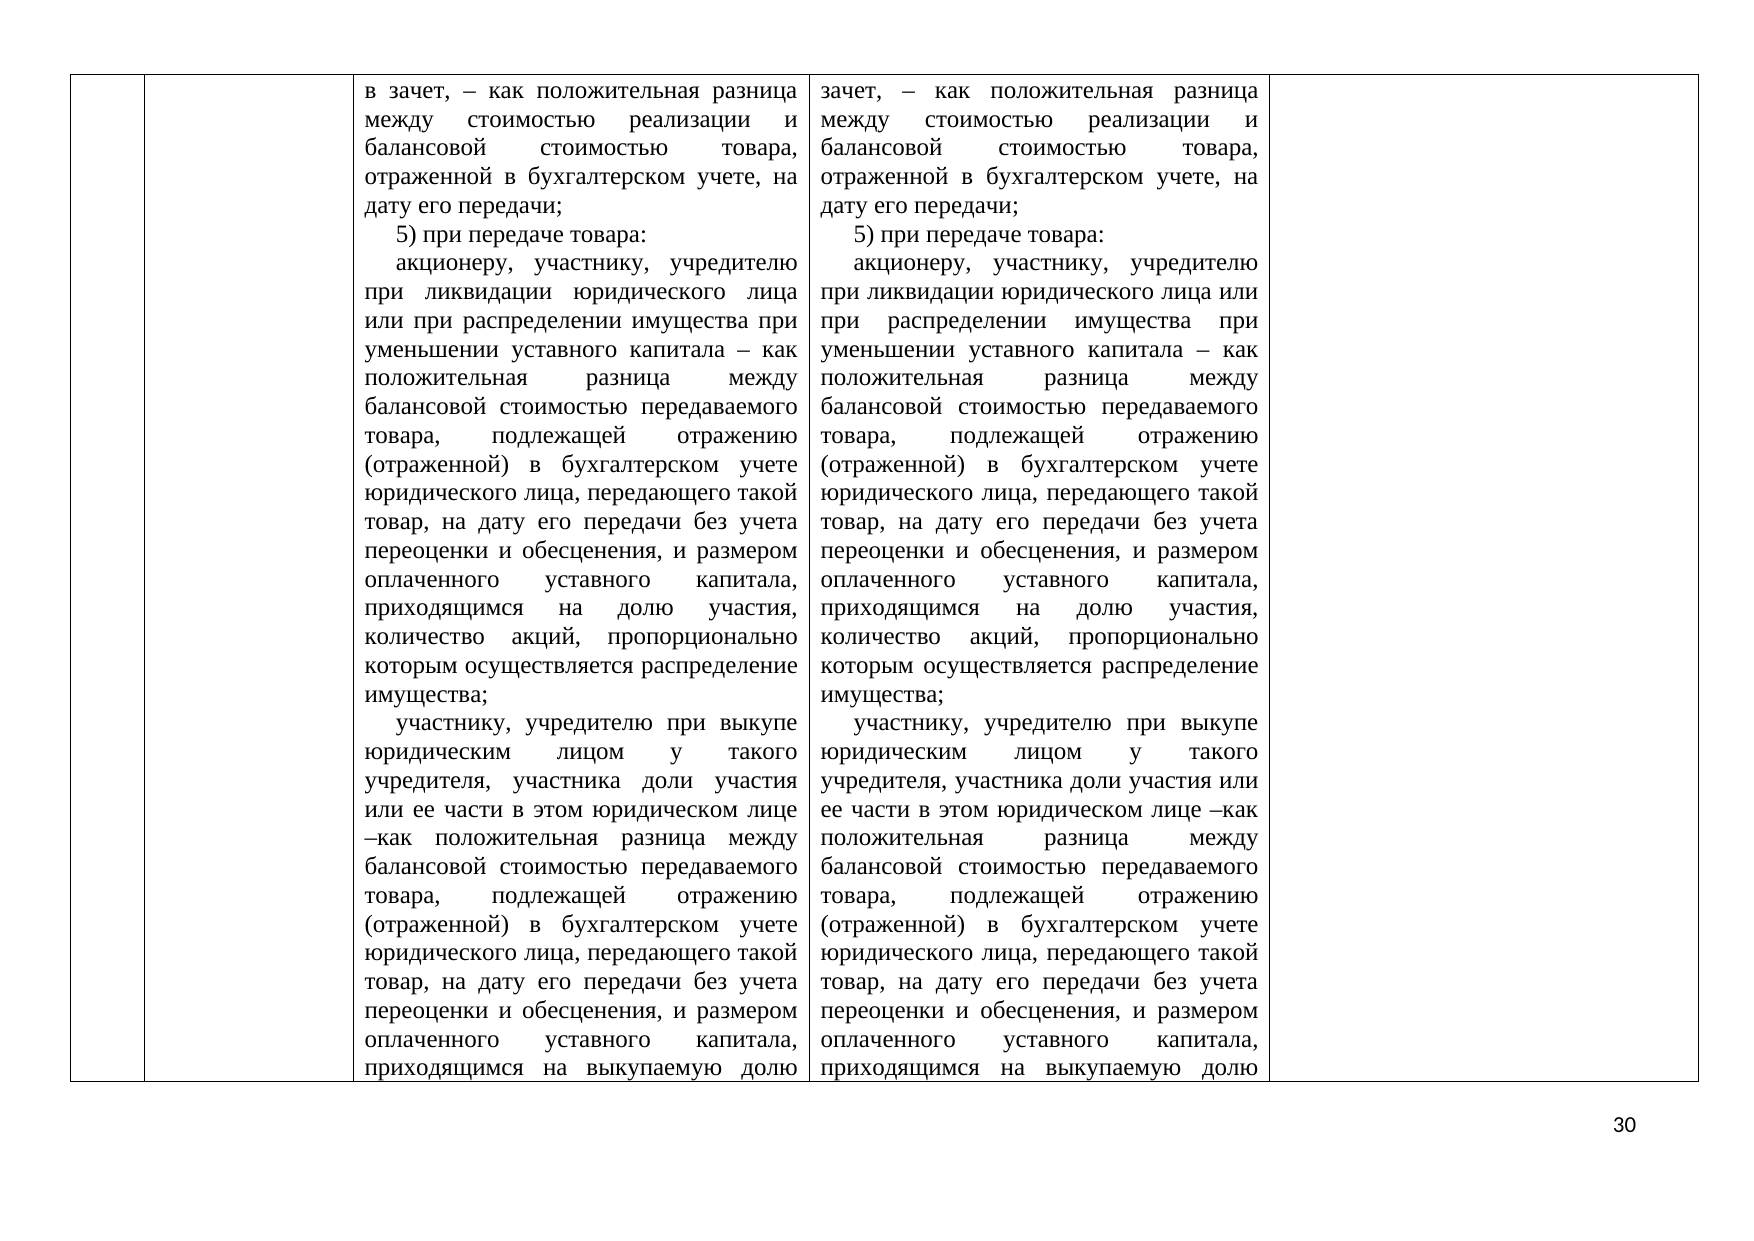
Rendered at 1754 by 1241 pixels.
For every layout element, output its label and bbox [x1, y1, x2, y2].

table_cell [145, 75, 353, 1081]
table_cell [810, 75, 1269, 1081]
table_cell [1270, 75, 1698, 1081]
table_cell [354, 75, 809, 1081]
table_cell [71, 75, 144, 1081]
